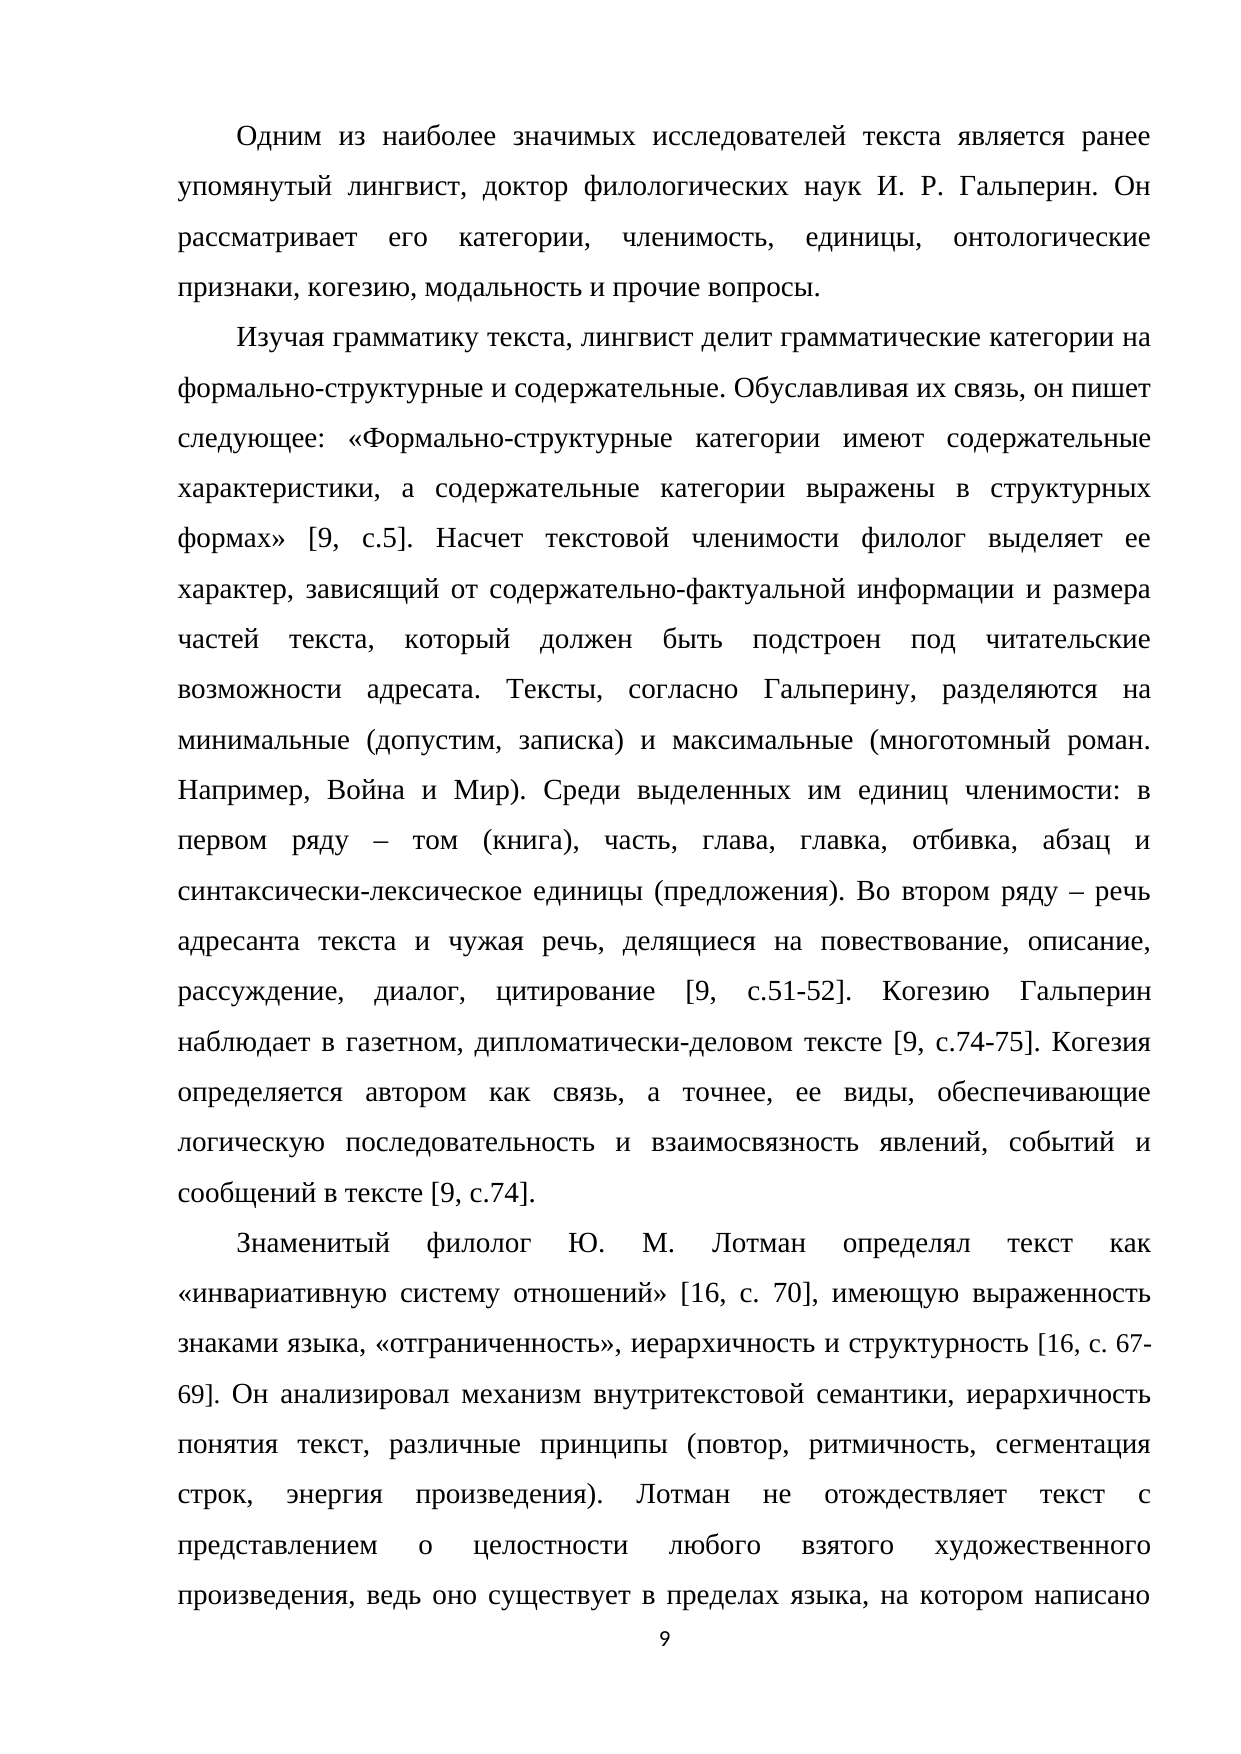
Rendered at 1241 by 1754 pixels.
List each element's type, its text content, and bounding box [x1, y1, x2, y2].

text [177, 1225, 1152, 1611]
text Одним из наиболее значимых исследователей текста является ранее упомянутый лингвист, доктор филологических наук И. Р. Гальперин. Он рассматривает его категории, членимость, единицы, онтологические признаки, когезию, модальность и прочие вопросы. [177, 118, 1152, 303]
text Изучая грамматику текста, лингвист делит грамматические категории на формально-структурные и содержательные. Обуславливая их связь, он пишет следующее: «Формально-структурные категории имеют содержательные характеристики, а содержательные категории выражены в структурных формах» [9, c.5]. Насчет текстовой членимости филолог выделяет ее характер, зависящий от содержательно-фактуальной информации и размера частей текста, который должен быть подстроен под читательские возможности адресата. Тексты, согласно Гальперину, разделяются на минимальные (допустим, записка) и максимальные (многотомный роман. Например, Война и Мир). Среди выделенных им единиц членимости: в первом ряду – том (книга), часть, глава, главка, отбивка, абзац и синтаксически-лексическое единицы (предложения). Во втором ряду – речь адресанта текста и чужая речь, делящиеся на повествование, описание, рассуждение, диалог, цитирование [9, c.51-52]. Когезию Гальперин наблюдает в газетном, дипломатически-деловом тексте [9, c.74-75]. Когезия определяется автором как связь, а точнее, ее виды, обеспечивающие логическую последовательность и взаимосвязность явлений, событий и сообщений в тексте [9, c.74]. [177, 319, 1152, 1208]
